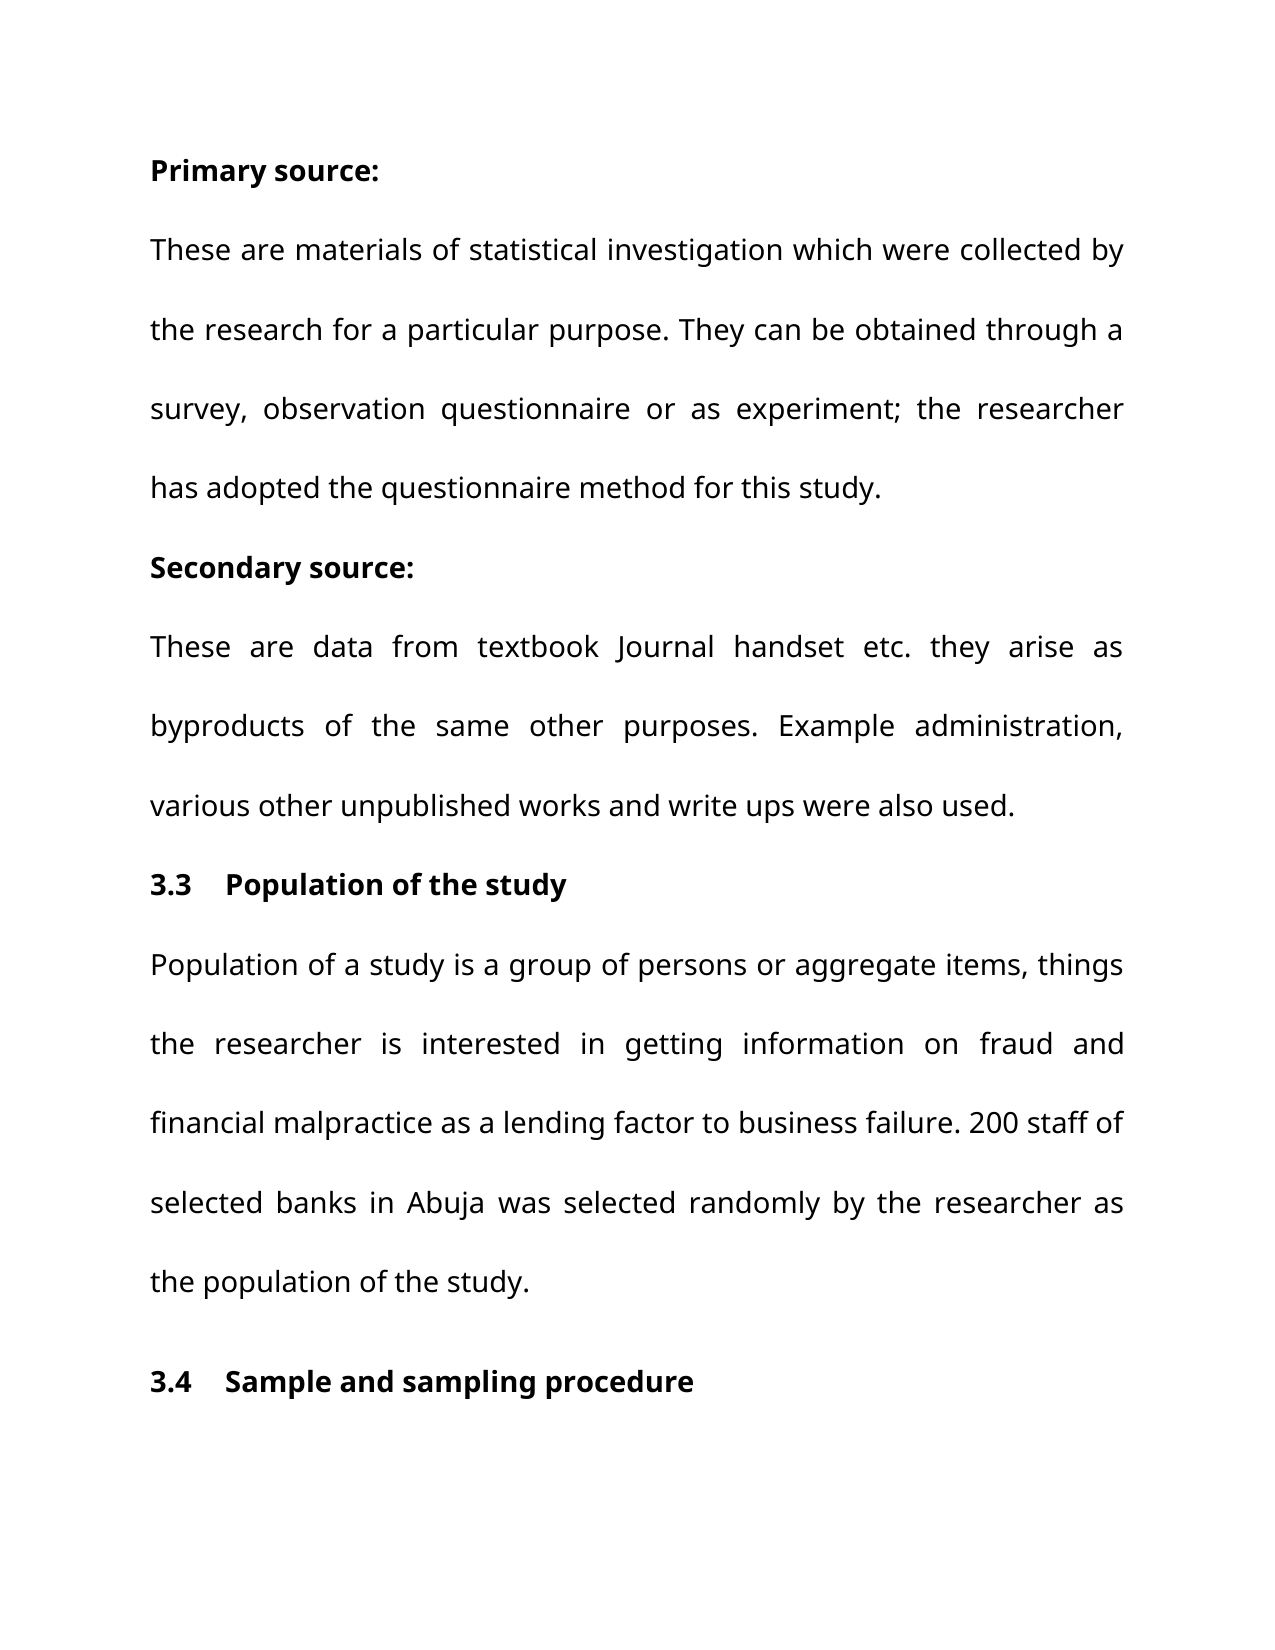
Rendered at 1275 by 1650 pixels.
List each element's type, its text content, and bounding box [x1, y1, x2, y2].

text These are materials of statistical investigation which were collected by the research for a particular purpose. They can be obtained through a survey, observation questionnaire or as experiment; the researcher has adopted the questionnaire method for this study. [150, 229, 1125, 507]
text Primary source: [150, 150, 1125, 190]
text These are data from textbook Journal handset etc. they arise as byproducts of the same other purposes. Example administration, various other unpublished works and write ups were also used. [150, 626, 1125, 825]
text Secondary source: [150, 547, 1125, 587]
list Sample and sampling procedure [150, 1361, 1125, 1401]
text Population of a study is a group of persons or aggregate items, things the researcher is interested in getting information on fraud and financial malpractice as a lending factor to business failure. 200 staff of selected banks in Abuja was selected randomly by the researcher as the population of the study. [150, 944, 1125, 1301]
list Population of the study [150, 864, 1125, 904]
